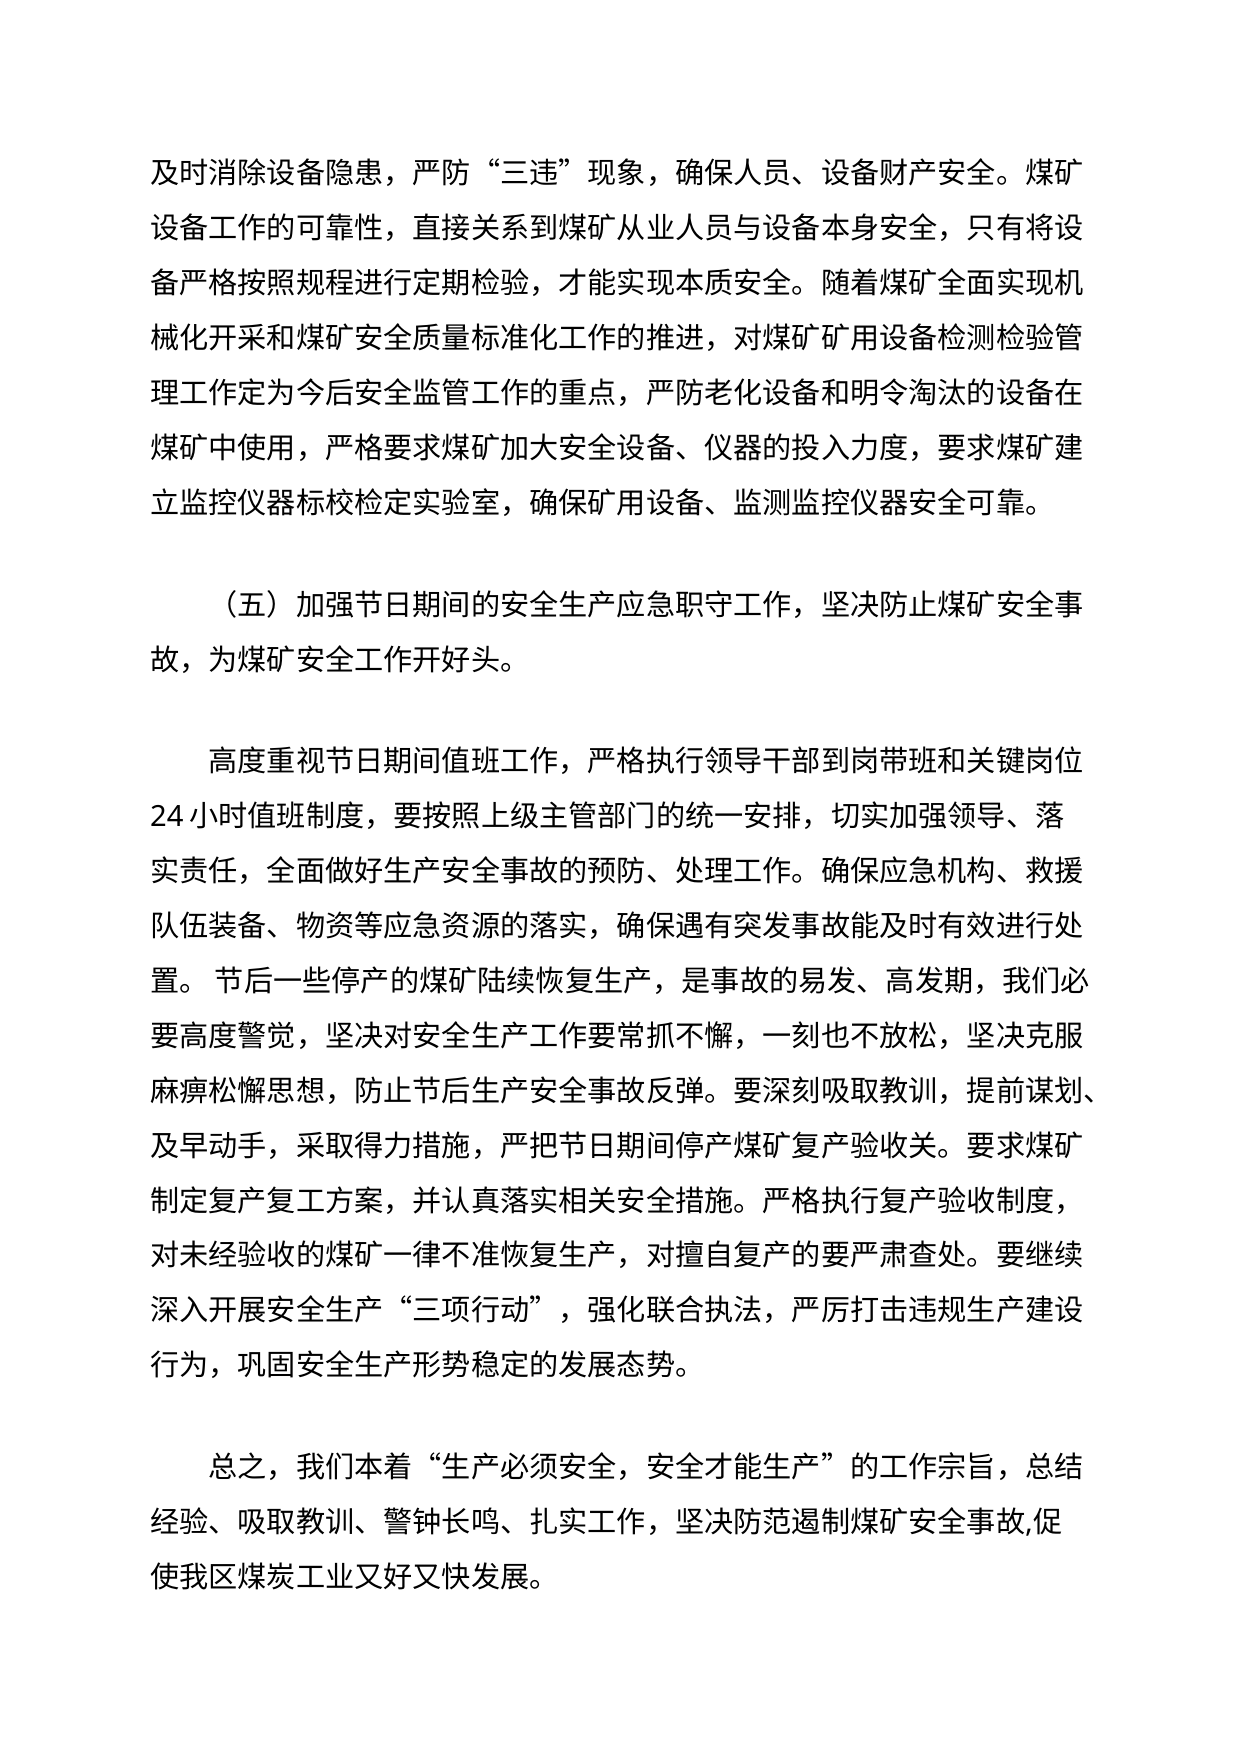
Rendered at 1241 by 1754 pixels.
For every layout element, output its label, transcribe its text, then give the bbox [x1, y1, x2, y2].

text （五）加强节日期间的安全生产应急职守工作，坚决防止煤矿安全事故，为煤矿安全工作开好头。 [150, 581, 1090, 678]
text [150, 150, 1090, 522]
text 高度重视节日期间值班工作，严格执行领导干部到岗带班和关键岗位24小时值班制度，要按照上级主管部门的统一安排，切实加强领导、落实责任，全面做好生产安全事故的预防、处理工作。确保应急机构、救援队伍装备、物资等应急资源的落实，确保遇有突发事故能及时有效进行处置。 节后一些停产的煤矿陆续恢复生产，是事故的易发、高发期，我们必要高度警觉，坚决对安全生产工作要常抓不懈，一刻也不放松，坚决克服麻痹松懈思想，防止节后生产安全事故反弹。要深刻吸取教训，提前谋划、及早动手，采取得力措施，严把节日期间停产煤矿复产验收关。要求煤矿制定复产复工方案，并认真落实相关安全措施。严格执行复产验收制度，对未经验收的煤矿一律不准恢复生产，对擅自复产的要严肃查处。要继续深入开展安全生产“三项行动”，强化联合执法，严厉打击违规生产建设行为，巩固安全生产形势稳定的发展态势。 [150, 738, 1090, 1384]
text 总之，我们本着“生产必须安全，安全才能生产”的工作宗旨，总结经验、吸取教训、警钟长鸣、扎实工作，坚决防范遏制煤矿安全事故,促使我区煤炭工业又好又快发展。 [150, 1443, 1090, 1596]
